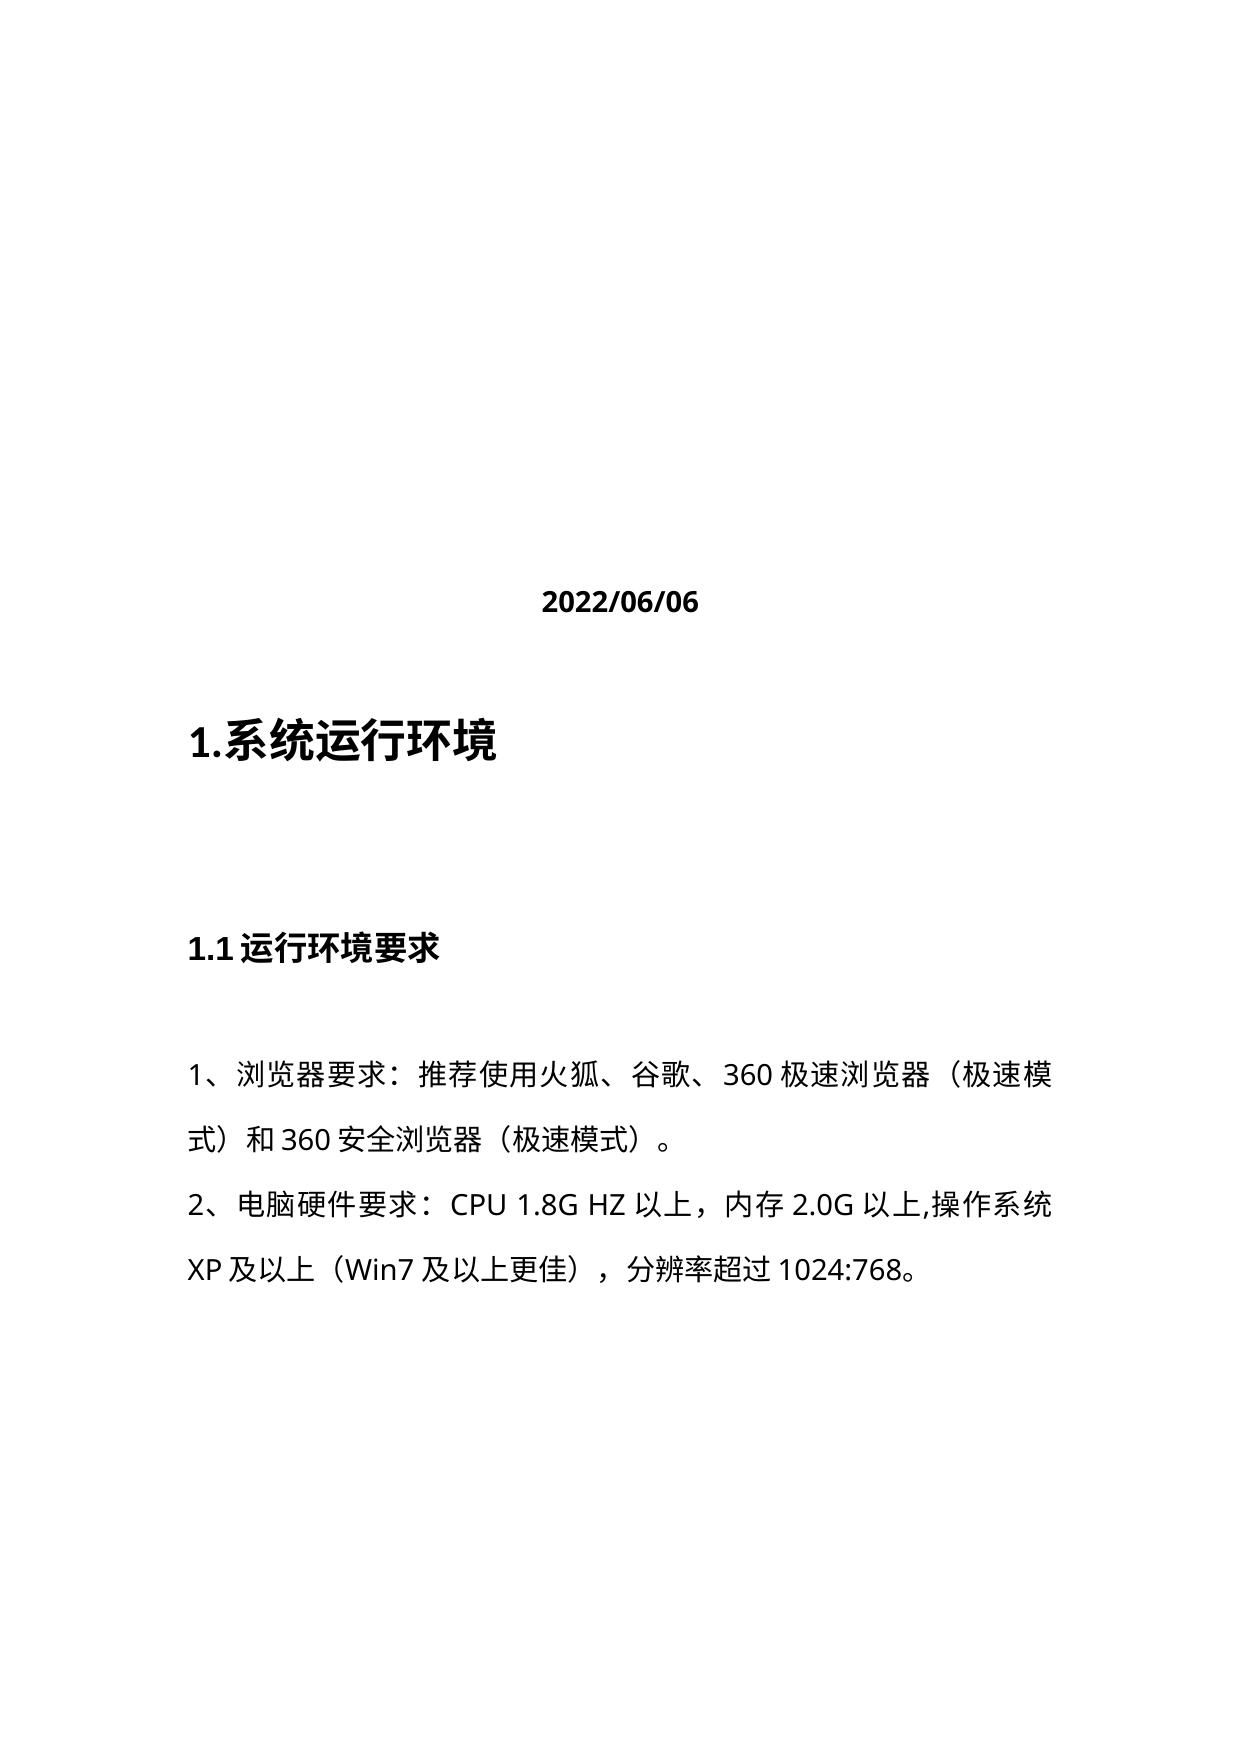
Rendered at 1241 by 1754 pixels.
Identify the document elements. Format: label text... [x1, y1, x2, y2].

text 2、电脑硬件要求：CPU 1.8G HZ以上，内存2.0G以上,操作系统XP及以上（Win7 及以上更佳），分辨率超过1024:768。 [187, 1170, 1053, 1300]
subtitle 1.1运行环境要求 [187, 914, 1053, 979]
text 1、浏览器要求：推荐使用火狐、谷歌、360极速浏览器（极速模式）和360安全浏览器（极速模式）。 [187, 1040, 1053, 1170]
subtitle 1.系统运行环境 [187, 689, 1053, 786]
text 2022/06/06 [187, 569, 1053, 634]
